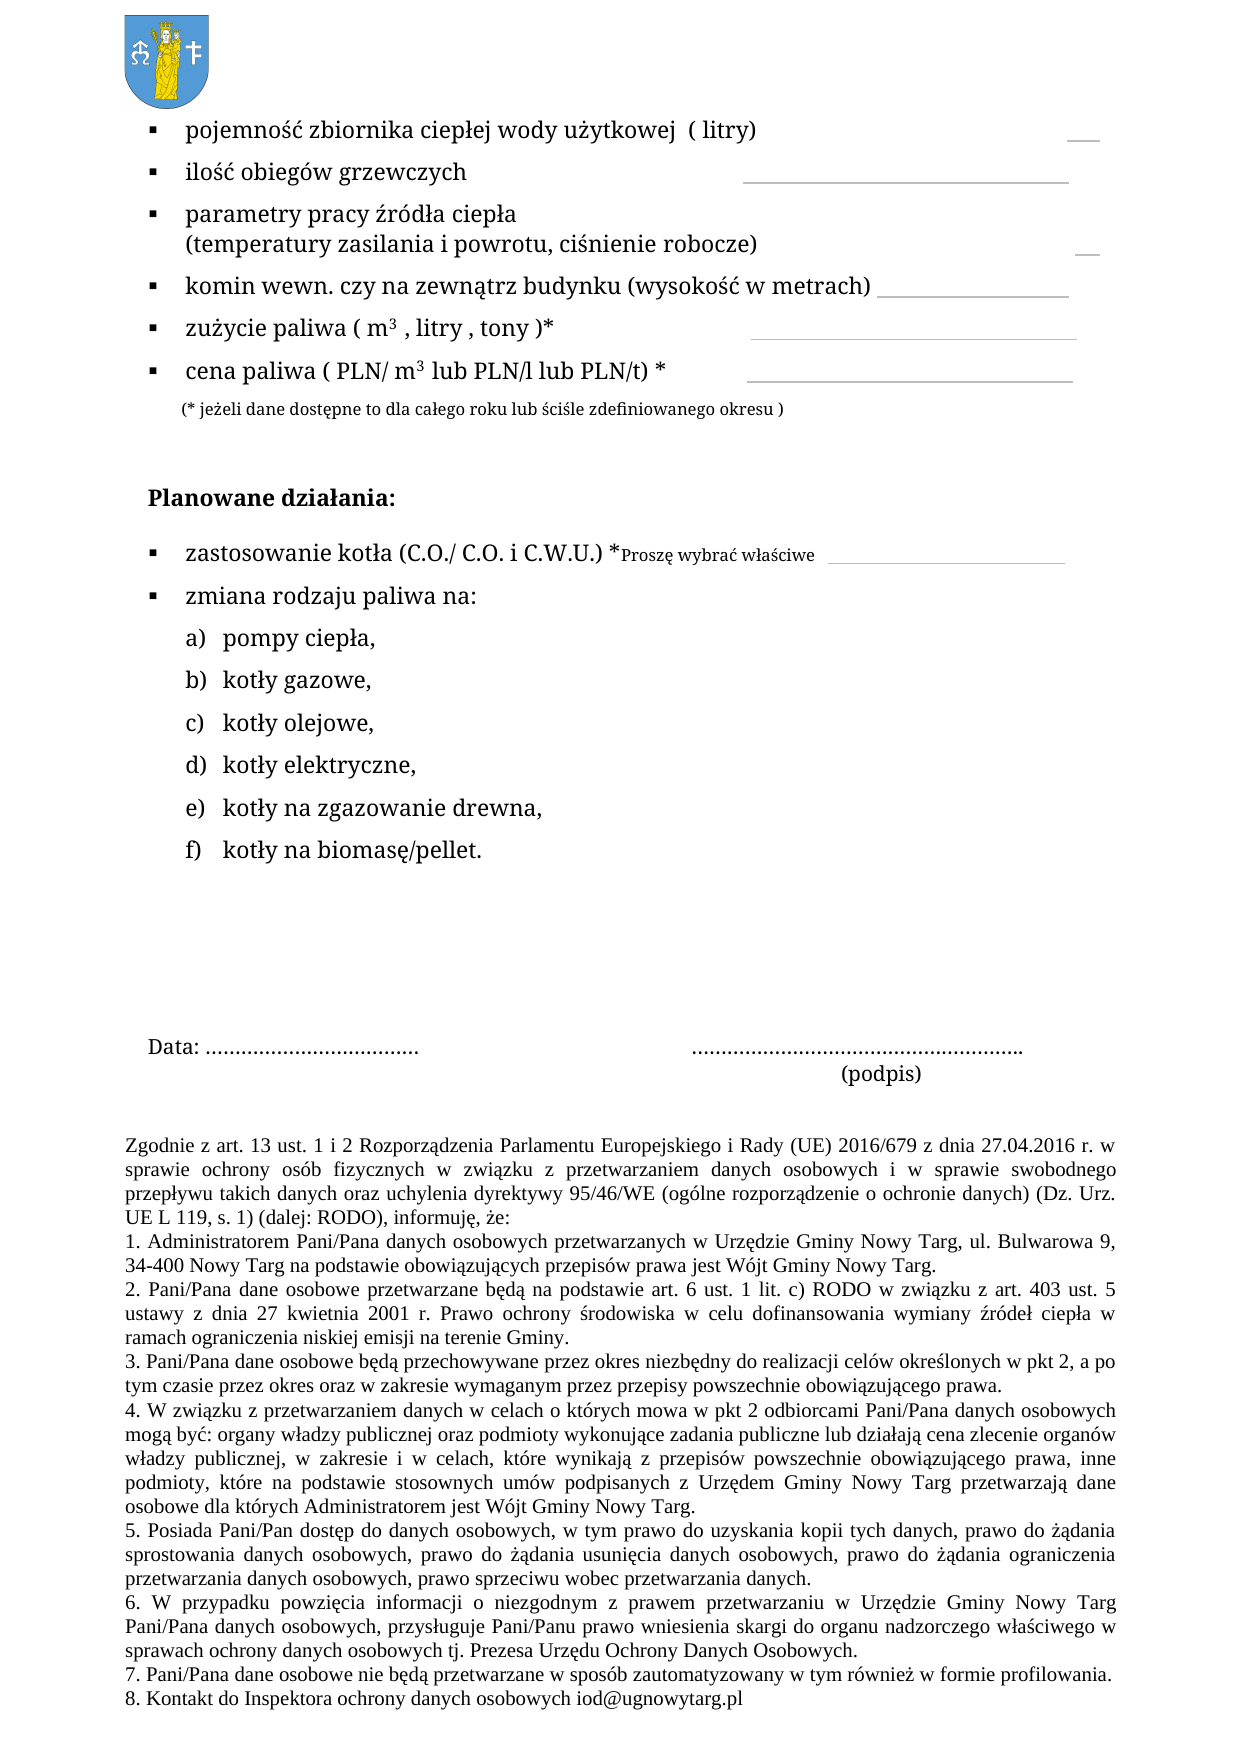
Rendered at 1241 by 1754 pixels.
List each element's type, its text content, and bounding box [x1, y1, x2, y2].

text 6. W przypadku powzięcia informacji o niezgodnym z prawem przetwarzaniu w Urzędzie Gminy Nowy Targ Pani/Pana danych osobowych, przysługuje Pani/Panu prawo wniesienia skargi do organu nadzorczego właściwego w sprawach ochrony danych osobowych tj. Prezesa Urzędu Ochrony Danych Osobowych. [125, 1590, 1117, 1662]
text 8. Kontakt do Inspektora ochrony danych osobowych iod@ugnowytarg.pl [125, 1686, 1117, 1710]
list cena paliwa ( PLN/ m3 lub PLN/l lub PLN/t) * [148, 354, 1117, 386]
text (podpis) [841, 1060, 1117, 1087]
list kotły na biomasę/pellet. [185, 834, 1117, 865]
list parametry pracy źródła ciepła [148, 199, 1117, 229]
list zastosowanie kotła (C.O./ C.O. i C.W.U.) *Proszę wybrać właściwe [148, 537, 1117, 568]
list komin wewn. czy na zewnątrz budynku (wysokość w metrach) [148, 270, 1117, 301]
list kotły elektryczne, [185, 749, 1117, 781]
text (temperatury zasilania i powrotu, ciśnienie robocze) [185, 229, 1117, 259]
text 4. W związku z przetwarzaniem danych w celach o których mowa w pkt 2 odbiorcami Pani/Pana danych osobowych mogą być: organy władzy publicznej oraz podmioty wykonujące zadania publiczne lub działają cena zlecenie organów władzy publicznej, w zakresie i w celach, które wynikają z przepisów powszechnie obowiązującego prawa, inne podmioty, które na podstawie stosownych umów podpisanych z Urzędem Gminy Nowy Targ przetwarzają dane osobowe dla których Administratorem jest Wójt Gminy Nowy Targ. [125, 1397, 1117, 1518]
picture [124, 15, 209, 109]
text 7. Pani/Pana dane osobowe nie będą przetwarzane w sposób zautomatyzowany w tym również w formie profilowania. [125, 1662, 1117, 1686]
list kotły gazowe, [185, 664, 1117, 696]
text 2. Pani/Pana dane osobowe przetwarzane będą na podstawie art. 6 ust. 1 lit. c) RODO w związku z art. 403 ust. 5 ustawy z dnia 27 kwietnia 2001 r. Prawo ochrony środowiska w celu dofinansowania wymiany źródeł ciepła w ramach ograniczenia niskiej emisji na terenie Gminy. [125, 1277, 1117, 1349]
text (* jeżeli dane dostępne to dla całego roku lub ściśle zdefiniowanego okresu ) [181, 398, 1117, 421]
subtitle Planowane działania: [148, 482, 1117, 513]
text 5. Posiada Pani/Pan dostęp do danych osobowych, w tym prawo do uzyskania kopii tych danych, prawo do żądania sprostowania danych osobowych, prawo do żądania usunięcia danych osobowych, prawo do żądania ograniczenia przetwarzania danych osobowych, prawo sprzeciwu wobec przetwarzania danych. [125, 1518, 1117, 1590]
list kotły na zgazowanie drewna, [185, 792, 1117, 823]
list pompy ciepła, [185, 622, 1117, 653]
text Data: ……………………………… ……………………………………………….. [148, 1033, 1117, 1060]
list zużycie paliwa ( m3 , litry , tony )* [148, 312, 1117, 343]
text 1. Administratorem Pani/Pana danych osobowych przetwarzanych w Urzędzie Gminy Nowy Targ, ul. Bulwarowa 9, 34-400 Nowy Targ na podstawie obowiązujących przepisów prawa jest Wójt Gminy Nowy Targ. [125, 1229, 1117, 1277]
text 3. Pani/Pana dane osobowe będą przechowywane przez okres niezbędny do realizacji celów określonych w pkt 2, a po tym czasie przez okres oraz w zakresie wymaganym przez przepisy powszechnie obowiązującego prawa. [125, 1349, 1117, 1397]
list pojemność zbiornika ciepłej wody użytkowej ( litry) [148, 114, 1117, 145]
text Zgodnie z art. 13 ust. 1 i 2 Rozporządzenia Parlamentu Europejskiego i Rady (UE) 2016/679 z dnia 27.04.2016 r. w sprawie ochrony osób fizycznych w związku z przetwarzaniem danych osobowych i w sprawie swobodnego przepływu takich danych oraz uchylenia dyrektywy 95/46/WE (ogólne rozporządzenie o ochronie danych) (Dz. Urz. UE L 119, s. 1) (dalej: RODO), informuję, że: [125, 1133, 1117, 1229]
list kotły olejowe, [185, 707, 1117, 738]
list ilość obiegów grzewczych [148, 156, 1117, 187]
list zmiana rodzaju paliwa na: [148, 580, 1117, 611]
